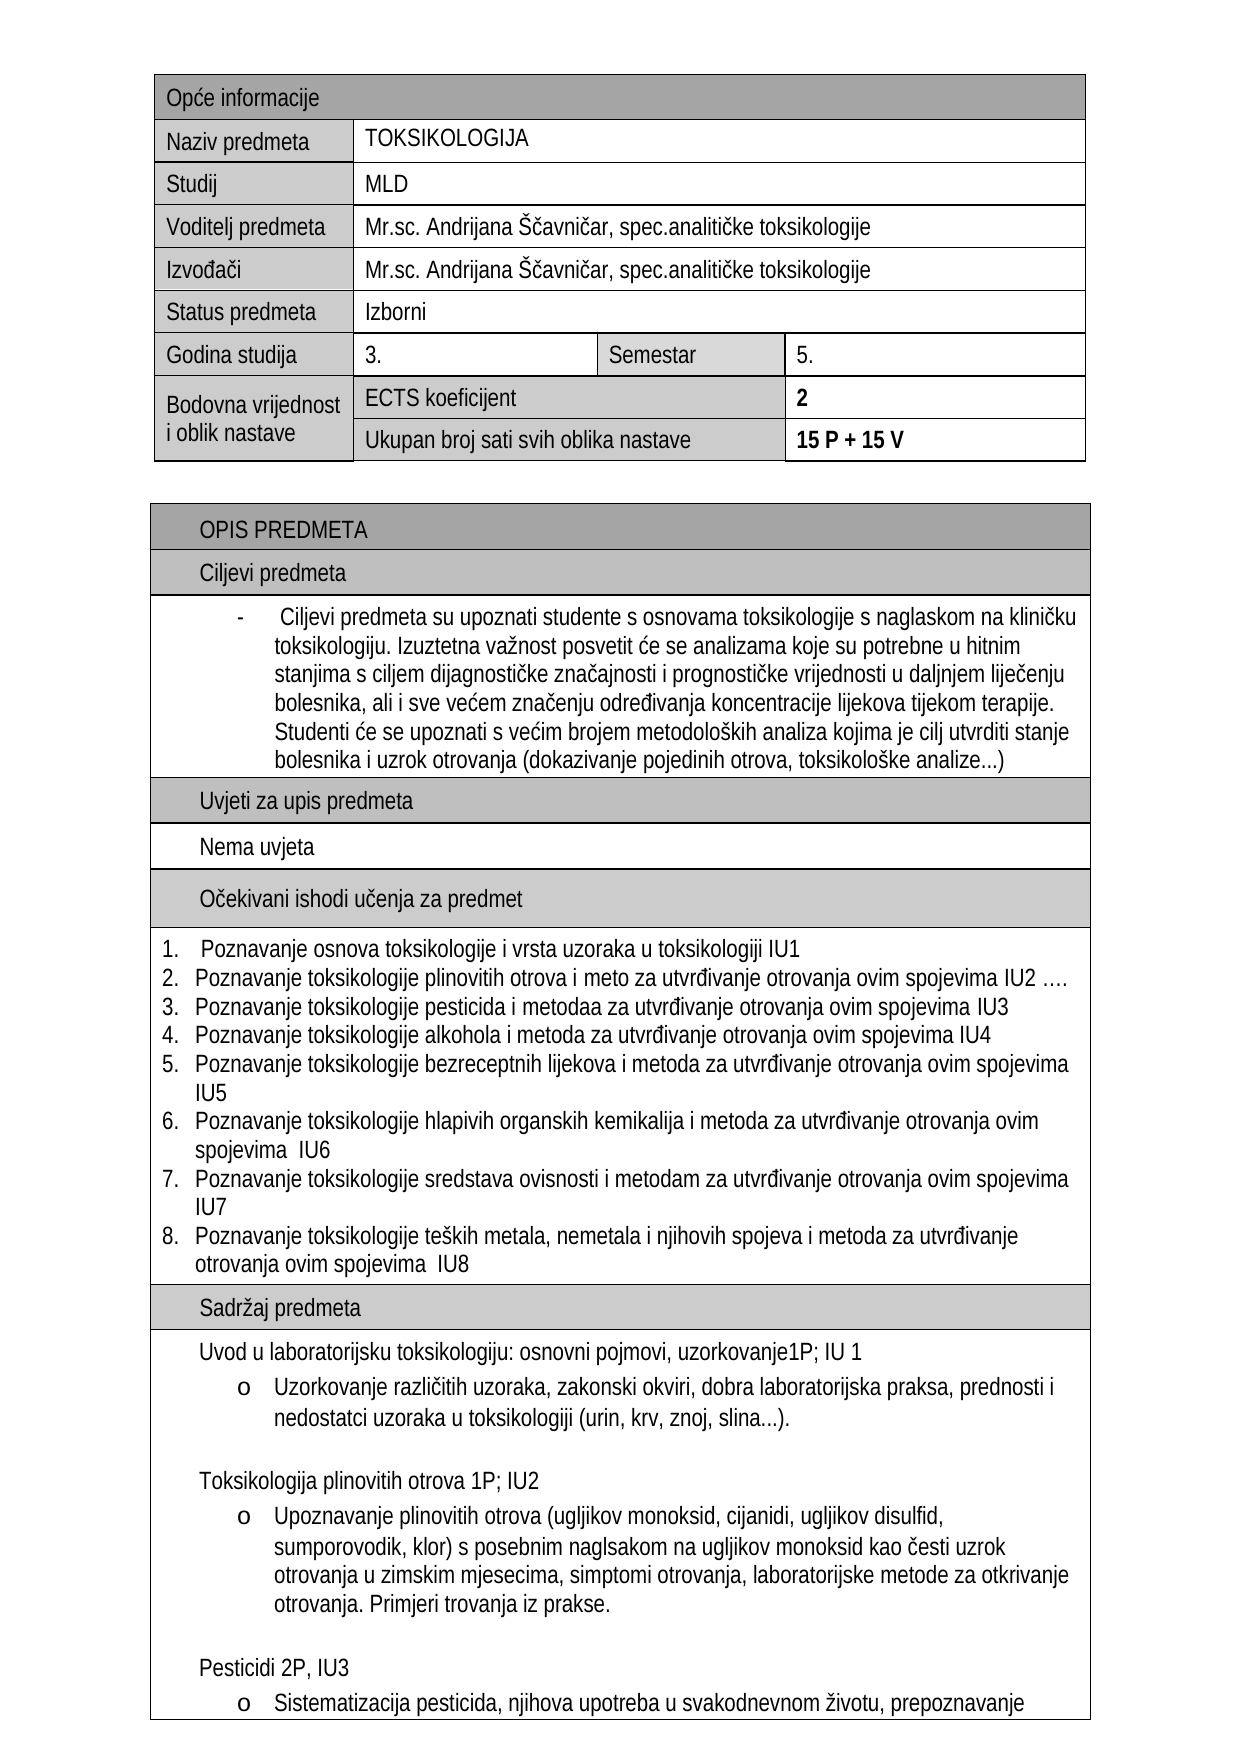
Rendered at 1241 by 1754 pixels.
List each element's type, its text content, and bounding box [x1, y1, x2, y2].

table_cell Mr.sc. Andrijana Ščavničar, spec.analitičke toksikologije [354, 206, 1085, 247]
table_cell Ukupan broj sati svih oblika nastave [354, 419, 785, 460]
table_cell MLD [354, 163, 1085, 204]
table_cell Uvjeti za upis predmeta [151, 778, 1090, 822]
table_cell Ciljevi predmeta [151, 550, 1090, 594]
table_cell Studij [155, 163, 353, 204]
table_cell Mr.sc. Andrijana Ščavničar, spec.analitičke toksikologije [354, 248, 1085, 289]
table_cell Očekivani ishodi učenja za predmet [151, 870, 1090, 927]
table_cell 2 [786, 377, 1085, 418]
table_cell Status predmeta [155, 291, 353, 332]
table_cell ECTS koeficijent [354, 377, 785, 418]
table_cell Ciljevi predmeta su upoznati studente s osnovama toksikologije s naglaskom na kliničku toksikologiju. Izuztetna važnost posvetit će se analizama koje su potrebne u hitnim stanjima s ciljem dijagnostičke značajnosti i prognostičke vrijednosti u daljnjem liječenju bolesnika, ali i sve većem značenju određivanja koncentracije lijekova tijekom terapije. Studenti će se upoznati s većim brojem metodoloških analiza kojima je cilj utvrditi stanje bolesnika i uzrok otrovanja (dokazivanje pojedinih otrova, toksikološke analize...) [151, 596, 1090, 777]
table_header Opće informacije [155, 75, 1085, 119]
table_cell Semestar [598, 334, 784, 375]
table_cell Sadržaj predmeta [151, 1285, 1090, 1329]
table_cell Voditelj predmeta [155, 205, 353, 247]
table_cell 5. [786, 334, 1085, 375]
table_header OPIS PREDMETA [151, 504, 1090, 549]
table_cell Poznavanje osnova toksikologije i vrsta uzoraka u toksikologiji IU1 Poznavanje toksikologije plinovitih otrova i meto za utvrđivanje otrovanja ovim spojevima IU2 …. Poznavanje toksikologije pesticida i metodaa za utvrđivanje otrovanja ovim spojevima IU3 Poznavanje toksikologije alkohola i metoda za utvrđivanje otrovanja ovim spojevima IU4 Poznavanje toksikologije bezreceptnih lijekova i metoda za utvrđivanje otrovanja ovim spojevima IU5 Poznavanje toksikologije hlapivih organskih kemikalija i metoda za utvrđivanje otrovanja ovim spojevima IU6 Poznavanje toksikologije sredstava ovisnosti i metodam za utvrđivanje otrovanja ovim spojevima IU7 Poznavanje toksikologije teških metala, nemetala i njihovih spojeva i metoda za utvrđivanje otrovanja ovim spojevima IU8 [151, 928, 1090, 1284]
table_cell Izborni [354, 291, 1085, 332]
table_cell Bodovna vrijednost i oblik nastave [155, 376, 353, 460]
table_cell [151, 1330, 1090, 1718]
table_cell Godina studija [155, 333, 353, 375]
table_cell 3. [354, 334, 597, 375]
table_cell TOKSIKOLOGIJA [354, 120, 1085, 161]
table_cell Nema uvjeta [151, 824, 1090, 868]
table_cell 15 P + 15 V [786, 419, 1085, 460]
table_cell Naziv predmeta [155, 120, 353, 161]
table_cell Izvođači [155, 248, 353, 289]
